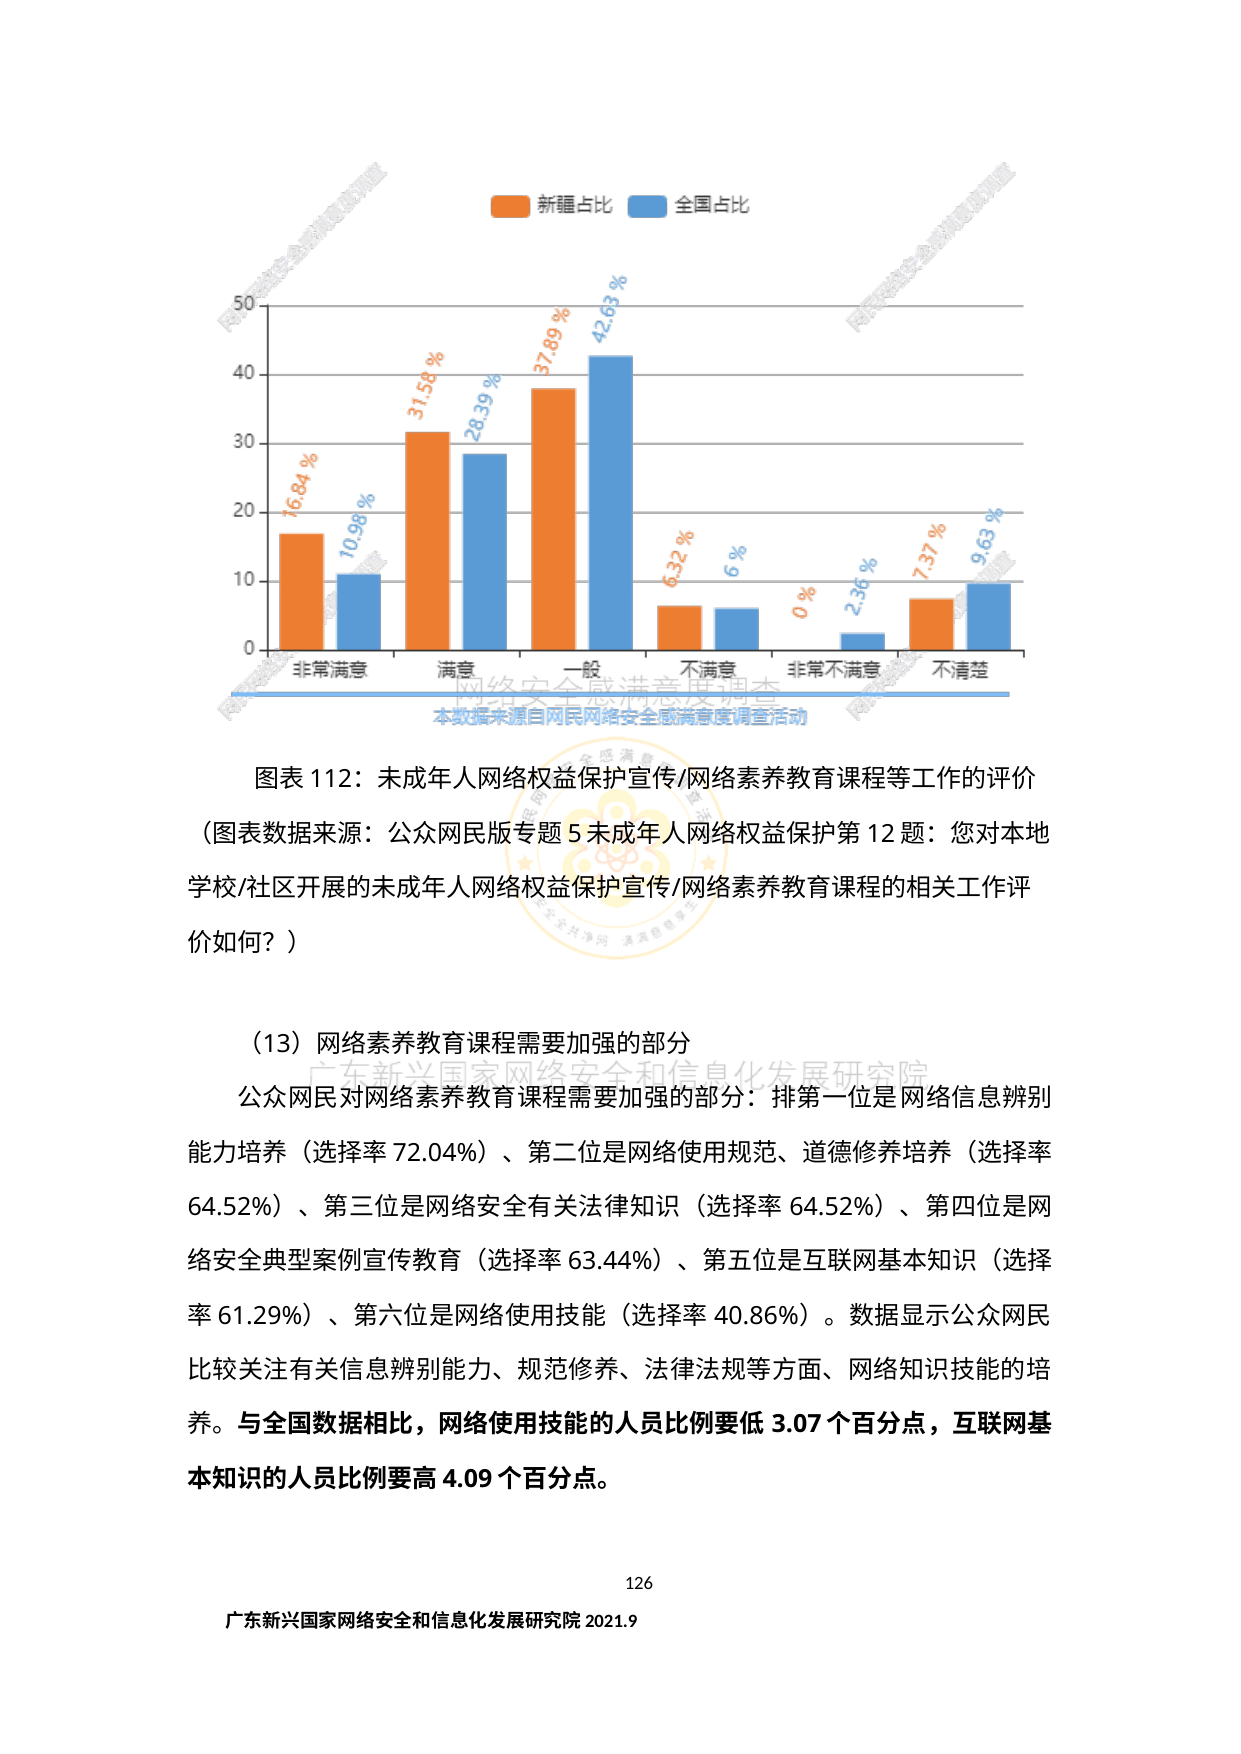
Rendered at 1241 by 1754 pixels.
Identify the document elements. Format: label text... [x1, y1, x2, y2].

text （13）网络素养教育课程需要加强的部分 [187, 1023, 1053, 1059]
text 公众网民对网络素养教育课程需要加强的部分：排第一位是网络信息辨别能力培养（选择率72.04%）、第二位是网络使用规范、道德修养培养（选择率64.52%）、第三位是网络安全有关法律知识（选择率64.52%）、第四位是网络安全典型案例宣传教育（选择率63.44%）、第五位是互联网基本知识（选择率61.29%）、第六位是网络使用技能（选择率40.86%）。数据显示公众网民比较关注有关信息辨别能力、规范修养、法律法规等方面、网络知识技能的培养。与全国数据相比，网络使用技能的人员比例要低3.07个百分点，互联网基本知识的人员比例要高4.09个百分点。 [187, 1078, 1053, 1494]
picture [202, 150, 1039, 744]
text （图表数据来源：公众网民版专题5未成年人网络权益保护第12题：您对本地学校/社区开展的未成年人网络权益保护宣传/网络素养教育课程的相关工作评价如何？） [187, 813, 1053, 958]
text 图表112：未成年人网络权益保护宣传/网络素养教育课程等工作的评价 [187, 759, 1053, 795]
